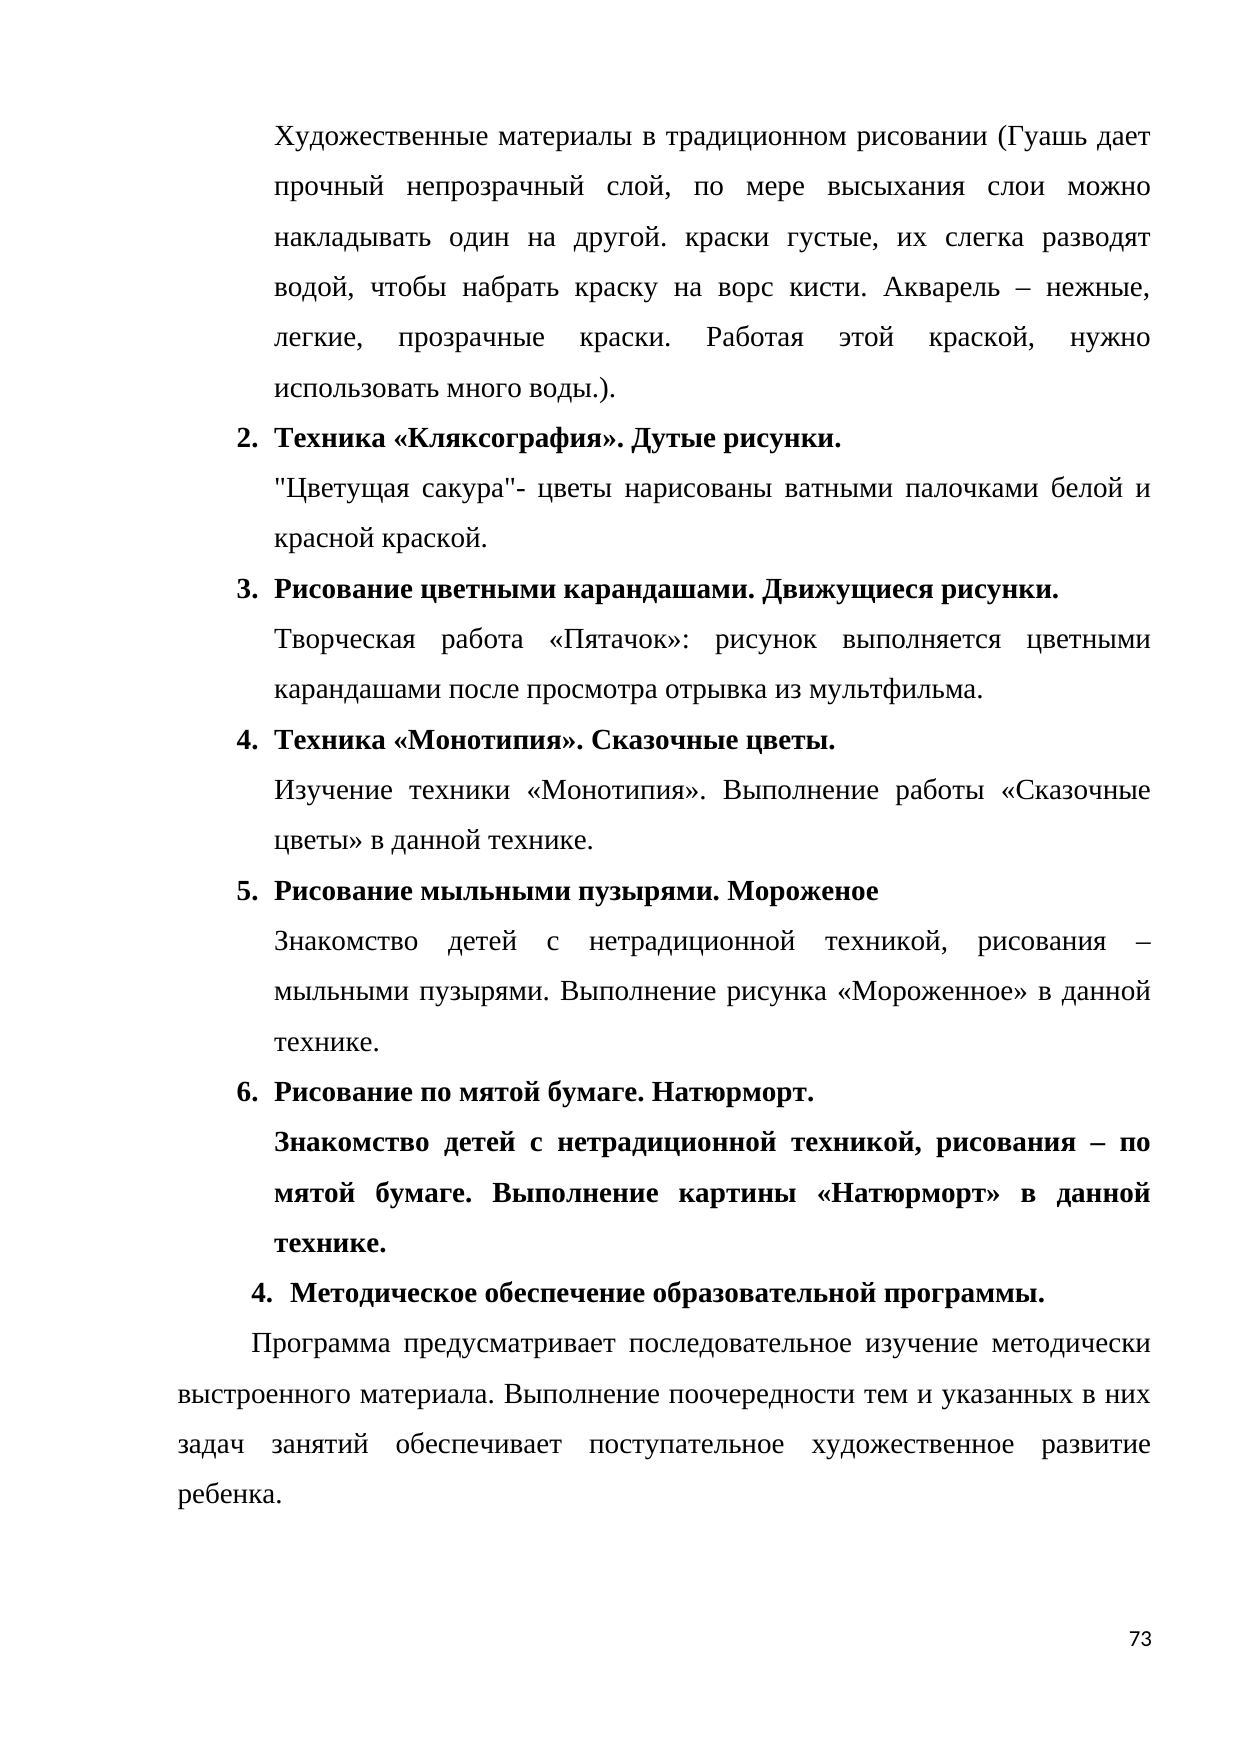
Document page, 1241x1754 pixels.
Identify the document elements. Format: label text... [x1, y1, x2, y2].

text Художественные материалы в традиционном рисовании (Гуашь дает прочный непрозрачный слой, по мере высыхания слои можно накладывать один на другой. краски густые, их слегка разводят водой, чтобы набрать краску на ворс кисти. Акварель – нежные, легкие, прозрачные краски. Работая этой краской, нужно использовать много воды.). [274, 118, 1152, 403]
list Рисование цветными карандашами. Движущиеся рисунки. [236, 571, 1152, 604]
list Техника «Монотипия». Сказочные цветы. [236, 722, 1152, 755]
text Знакомство детей с нетрадиционной техникой, рисования – мыльными пузырями. Выполнение рисунка «Мороженное» в данной технике. [274, 923, 1152, 1057]
list Техника «Кляксография». Дутые рисунки. [236, 420, 1152, 453]
text Программа предусматривает последовательное изучение методически выстроенного материала. Выполнение поочередности тем и указанных в них задач занятий обеспечивает поступательное художественное развитие ребенка. [177, 1326, 1152, 1510]
list Рисование мыльными пузырями. Мороженое [236, 873, 1152, 906]
text Знакомство детей с нетрадиционной техникой, рисования – по мятой бумаге. Выполнение картины «Натюрморт» в данной технике. [274, 1124, 1152, 1258]
text Изучение техники «Монотипия». Выполнение работы «Сказочные цветы» в данной технике. [274, 772, 1152, 856]
list Методическое обеспечение образовательной программы. [177, 1275, 1152, 1309]
list Рисование по мятой бумаге. Натюрморт. [236, 1074, 1152, 1108]
text "Цветущая сакура"- цветы нарисованы ватными палочками белой и красной краской. [274, 470, 1152, 554]
text Творческая работа «Пятачок»: рисунок выполняется цветными карандашами после просмотра отрывка из мультфильма. [274, 621, 1152, 705]
